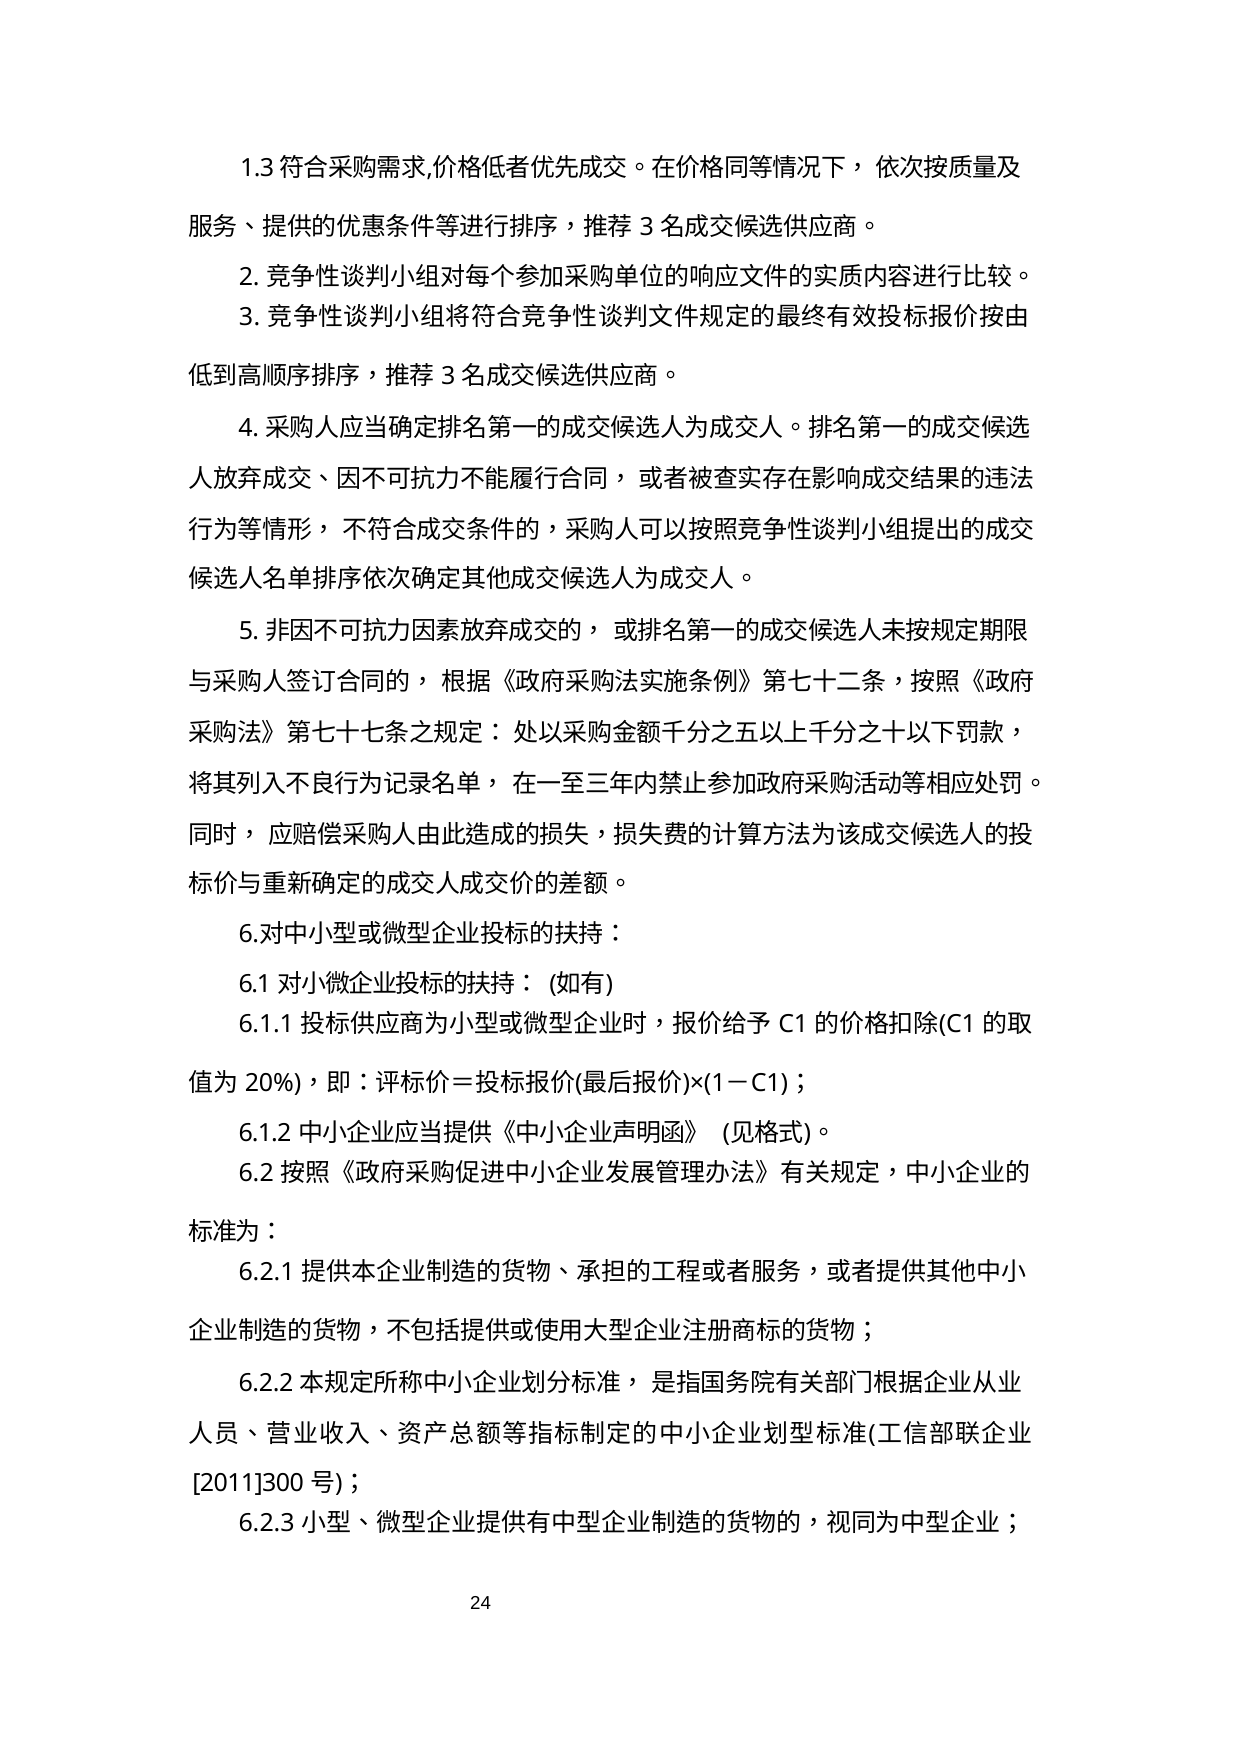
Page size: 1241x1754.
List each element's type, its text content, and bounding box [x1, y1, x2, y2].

text 服务、提供的优惠条件等进行排序，推荐 3 名成交候选供应商。 [188, 211, 1054, 242]
text 值为 20%)，即：评标价＝投标报价(最后报价)×(1－C1)； [188, 1067, 1054, 1098]
text 低到高顺序排序，推荐 3 名成交候选供应商。 [188, 359, 1054, 390]
text 企业制造的货物，不包括提供或使用大型企业注册商标的货物； [188, 1314, 1054, 1345]
text 6.2 按照《政府采购促进中小企业发展管理办法》有关规定，中小企业的 [238, 1167, 1054, 1216]
text 标价与重新确定的成交人成交价的差额。 [188, 868, 1054, 899]
text 2. 竞争性谈判小组对每个参加采购单位的响应文件的实质内容进行比较。 [238, 261, 1054, 292]
text 3. 竞争性谈判小组将符合竞争性谈判文件规定的最终有效投标报价按由 [239, 311, 1054, 359]
text 6.1.1 投标供应商为小型或微型企业时，报价给予 C1 的价格扣除(C1 的取 [238, 1018, 1054, 1067]
text 标准为： [188, 1216, 1054, 1247]
text 6.1 对小微企业投标的扶持： (如有) [238, 968, 1054, 999]
text 4. 采购人应当确定排名第一的成交候选人为成交人。排名第一的成交候选 人放弃成交、因不可抗力不能履行合同， 或者被查实存在影响成交结果的违法 行为等情形， 不符合成交条件的，采购人可以按照竞争性谈判小组提出的成交 [188, 409, 1041, 546]
text 6.2.3 小型、微型企业提供有中型企业制造的货物的，视同为中型企业； [238, 1516, 1054, 1565]
text 5. 非因不可抗力因素放弃成交的， 或排名第一的成交候选人未按规定期限 与采购人签订合同的， 根据《政府采购法实施条例》第七十二条，按照《政府 采购法》第七十七条之规定： 处以采购金额千分之五以上千分之十以下罚款， 将其列入不良行为记录名单， 在一至三年内禁止参加政府采购活动等相应处罚。 同时， 应赔偿采购人由此造成的损失，损失费的计算方法为该成交候选人的投 [188, 613, 1049, 851]
text 1.3 符合采购需求,价格低者优先成交。在价格同等情况下， 依次按质量及 [240, 162, 1054, 211]
text 6.对中小型或微型企业投标的扶持： [238, 918, 1054, 949]
text 候选人名单排序依次确定其他成交候选人为成交人。 [188, 563, 1054, 594]
text 6.2.1 提供本企业制造的货物、承担的工程或者服务，或者提供其他中小 [238, 1266, 1054, 1314]
text [2011]300 号)； [192, 1467, 1054, 1498]
text 6.2.2 本规定所称中小企业划分标准， 是指国务院有关部门根据企业从业 人员、营业收入、资产总额等指标制定的中小企业划型标准(工信部联企业 [188, 1364, 1041, 1449]
text 6.1.2 中小企业应当提供《中小企业声明函》 (见格式)。 [238, 1117, 1054, 1148]
